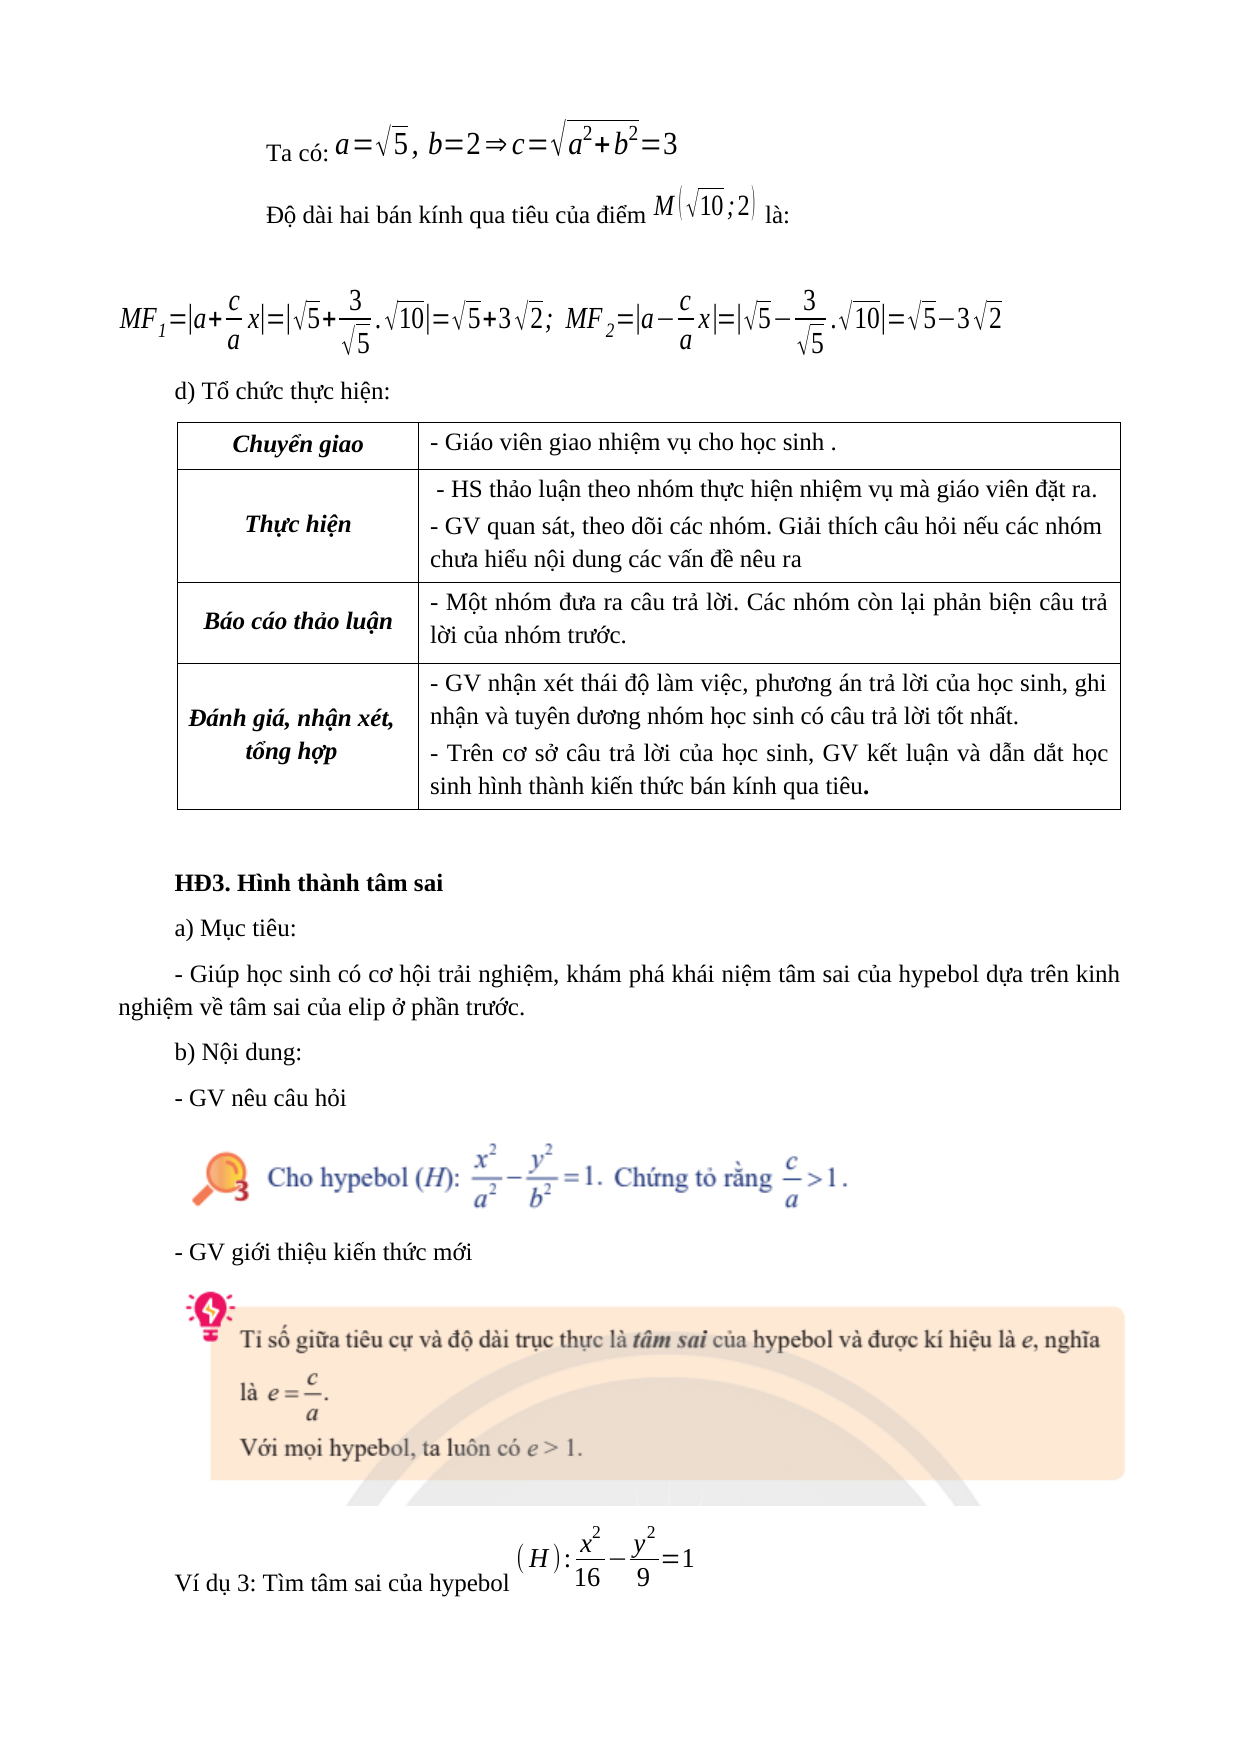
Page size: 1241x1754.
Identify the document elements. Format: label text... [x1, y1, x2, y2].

text Ta có: [118, 118, 1122, 167]
picture [174, 1128, 859, 1220]
text b) Nội dung: [118, 1037, 1122, 1066]
text - GV nêu câu hỏi [118, 1083, 1122, 1112]
text - Giúp học sinh có cơ hội trải nghiệm, khám phá khái niệm tâm sai của hypebol dựa trên kinh nghiệm về tâm sai của elip ở phần trước. [118, 959, 1122, 1021]
text HĐ3. Hình thành tâm sai [118, 868, 1122, 897]
text Ví dụ 3: Tìm tâm sai của hypebol [118, 1523, 1122, 1597]
text d) Tổ chức thực hiện: [118, 376, 1122, 405]
table_cell - HS thảo luận theo nhóm thực hiện nhiệm vụ mà giáo viên đặt ra. - GV quan sát, theo dõi các nhóm. Giải thích câu hỏi nếu các nhóm chưa hiểu nội dung các vấn đề nêu ra [419, 470, 1120, 582]
table_header - Giáo viên giao nhiệm vụ cho học sinh . [419, 423, 1120, 468]
text - GV giới thiệu kiến thức mới [118, 1237, 1122, 1265]
table_cell Đánh giá, nhận xét, tổng hợp [178, 664, 418, 809]
text a) Mục tiêu: [118, 913, 1122, 942]
table_cell - Một nhóm đưa ra câu trả lời. Các nhóm còn lại phản biện câu trả lời của nhóm trước. [419, 583, 1120, 662]
table_cell Thực hiện [178, 470, 418, 582]
table_cell Báo cáo thảo luận [178, 583, 418, 662]
table_cell - GV nhận xét thái độ làm việc, phương án trả lời của học sinh, ghi nhận và tuyên dương nhóm học sinh có câu trả lời tốt nhất. - Trên cơ sở câu trả lời của học sinh, GV kết luận và dẫn dắt học sinh hình thành kiến thức bán kính qua tiêu. [419, 664, 1120, 809]
text Độ dài hai bán kính qua tiêu của điểm là: [118, 184, 1122, 228]
table_header Chuyển giao [178, 423, 418, 468]
picture [174, 1282, 1150, 1506]
